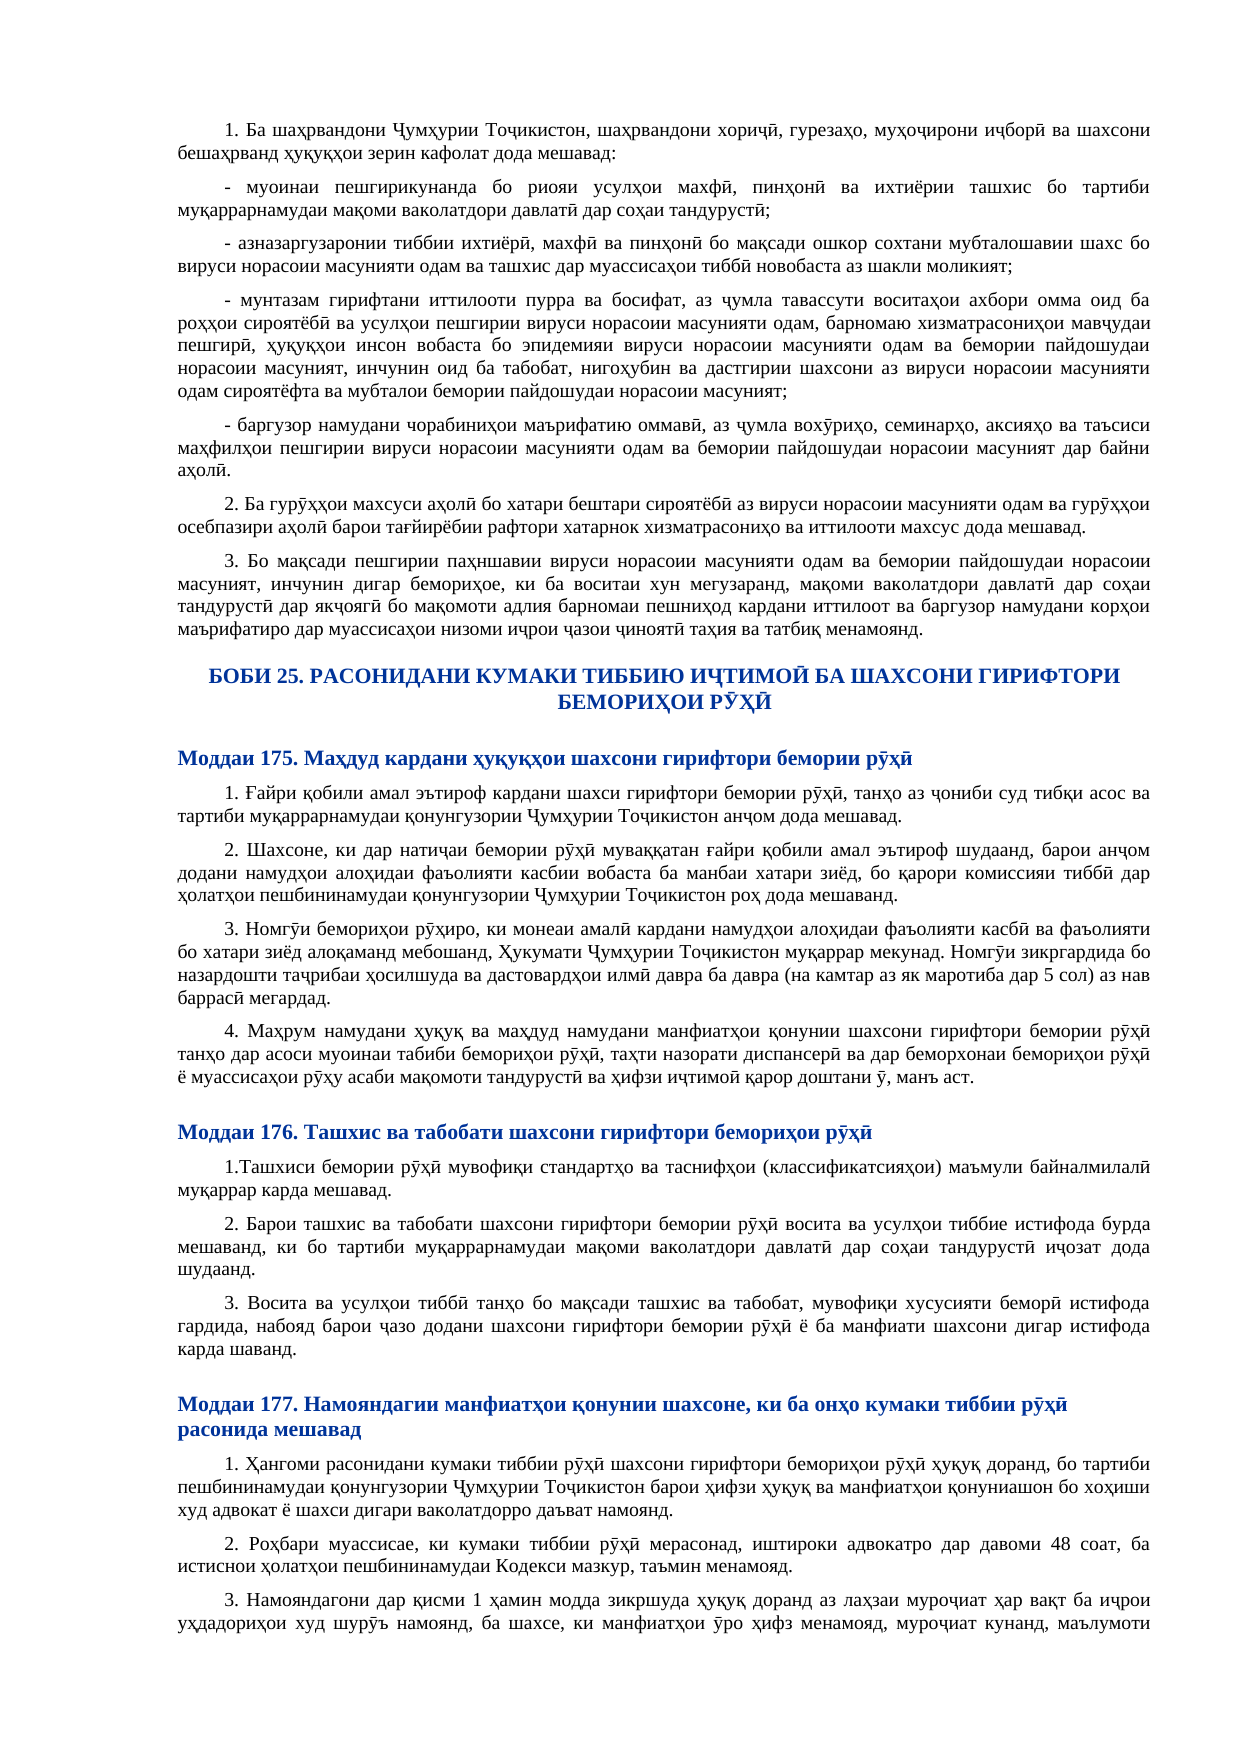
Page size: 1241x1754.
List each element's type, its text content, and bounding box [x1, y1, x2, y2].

text 2. Ба гурӯҳҳои махсуси аҳолӣ бо хатари бештари сироятёбӣ аз вируси норасоии масунияти одам ва гурӯҳҳои осебпазири аҳолӣ барои тағйирёбии рафтори хатарнок хизматрасониҳо ва иттилооти махсус дода мешавад. [177, 492, 1152, 538]
text 2. Роҳбари муассисае, ки кумаки тиббии рӯҳӣ мерасонад, иштироки адвокатро дар давоми 48 соат, ба истиснои ҳолатҳои пешбининамудаи Кодекси мазкур, таъмин менамояд. [177, 1532, 1152, 1577]
text - муоинаи пешгирикунанда бо риояи усулҳои махфӣ, пинҳонӣ ва ихтиёрии ташхис бо тартиби муқаррарнамудаи мақоми ваколатдори давлатӣ дар соҳаи тандурустӣ; [177, 175, 1152, 220]
text - баргузор намудани чорабиниҳои маърифатию оммавӣ, аз ҷумла вохӯриҳо, семинарҳо, аксияҳо ва таъсиси маҳфилҳои пешгирии вируси норасоии масунияти одам ва бемории пайдошудаи норасоии масуният дар байни аҳолӣ. [177, 413, 1152, 481]
text 1. Ғайри қобили амал эътироф кардани шахси гирифтори бемории рӯҳӣ, танҳо аз ҷониби суд тибқи асос ва тартиби муқаррарнамудаи қонунгузории Ҷумҳурии Тоҷикистон анҷом дода мешавад. [177, 781, 1152, 827]
text 3. Номгӯи бемориҳои рӯҳиро, ки монеаи амалӣ кардани намудҳои алоҳидаи фаъолияти касбӣ ва фаъолияти бо хатари зиёд алоқаманд мебошанд, Ҳукумати Ҷумҳурии Тоҷикистон муқаррар мекунад. Номгӯи зикргардида бо назардошти таҷрибаи ҳосилшуда ва дастовардҳои илмӣ давра ба давра (на камтар аз як маротиба дар 5 сол) аз нав баррасӣ мегардад. [177, 917, 1152, 1008]
subtitle Моддаи 176. Ташхис ва табобати шахсони гирифтори бемориҳои рӯҳӣ [177, 1119, 1152, 1144]
text 3. Восита ва усулҳои тиббӣ танҳо бо мақсади ташхис ва табобат, мувофиқи хусусияти беморӣ истифода гардида, набояд барои ҷазо додани шахсони гирифтори бемории рӯҳӣ ё ба манфиати шахсони дигар истифода карда шаванд. [177, 1291, 1152, 1359]
text 1. Ҳангоми расонидани кумаки тиббии рӯҳӣ шахсони гирифтори бемориҳои рӯҳӣ ҳуқуқ доранд, бо тартиби пешбининамудаи қонунгузории Ҷумҳурии Тоҷикистон барои ҳифзи ҳуқуқ ва манфиатҳои қонуниашон бо хоҳиши худ адвокат ё шахси дигари ваколатдорро даъват намоянд. [177, 1452, 1152, 1521]
text 4. Маҳрум намудани ҳуқуқ ва маҳдуд намудани манфиатҳои қонунии шахсони гирифтори бемории рӯҳӣ танҳо дар асоси муоинаи табиби бемориҳои рӯҳӣ, таҳти назорати диспансерӣ ва дар беморхонаи бемориҳои рӯҳӣ ё муассисаҳои рӯҳу асаби мақомоти тандурустӣ ва ҳифзи иҷтимоӣ қарор доштани ӯ, манъ аст. [177, 1019, 1152, 1088]
subtitle Моддаи 177. Намояндагии манфиатҳои қонунии шахсоне, ки ба онҳо кумаки тиббии рӯҳӣ расонида мешавад [177, 1391, 1152, 1441]
text 1. Ба шаҳрвандони Ҷумҳурии Тоҷикистон, шаҳрвандони хориҷӣ, гурезаҳо, муҳоҷирони иҷборӣ ва шахсони бешаҳрванд ҳуқуқҳои зерин кафолат дода мешавад: [177, 118, 1152, 164]
text 3. Бо мақсади пешгирии паҳншавии вируси норасоии масунияти одам ва бемории пайдошудаи норасоии масуният, инчунин дигар бемориҳое, ки ба воситаи хун мегузаранд, мақоми ваколатдори давлатӣ дар соҳаи тандурустӣ дар якҷоягӣ бо мақомоти адлия барномаи пешниҳод кардани иттилоот ва баргузор намудани корҳои маърифатиро дар муассисаҳои низоми иҷрои ҷазои ҷиноятӣ таҳия ва татбиқ менамоянд. [177, 549, 1152, 640]
text - азназаргузаронии тиббии ихтиёрӣ, махфӣ ва пинҳонӣ бо мақсади ошкор сохтани мубталошавии шахс бо вируси норасоии масунияти одам ва ташхис дар муассисаҳои тиббӣ новобаста аз шакли моликият; [177, 231, 1152, 277]
text - мунтазам гирифтани иттилооти пурра ва босифат, аз ҷумла тавассути воситаҳои ахбори омма оид ба роҳҳои сироятёбӣ ва усулҳои пешгирии вируси норасоии масунияти одам, барномаю хизматрасониҳои мавҷудаи пешгирӣ, ҳуқуқҳои инсон вобаста бо эпидемияи вируси норасоии масунияти одам ва бемории пайдошудаи норасоии масуният, инчунин оид ба табобат, нигоҳубин ва дастгирии шахсони аз вируси норасоии масунияти одам сироятёфта ва мубталои бемории пайдошудаи норасоии масуният; [177, 288, 1152, 402]
text 2. Барои ташхис ва табобати шахсони гирифтори бемории рӯҳӣ восита ва усулҳои тиббие истифода бурда мешаванд, ки бо тартиби муқаррарнамудаи мақоми ваколатдори давлатӣ дар соҳаи тандурустӣ иҷозат дода шудаанд. [177, 1212, 1152, 1280]
subtitle БОБИ 25. РАСОНИДАНИ КУМАКИ ТИББИЮ ИҶТИМОӢ БА ШАХСОНИ ГИРИФТОРИ БЕМОРИҲОИ РӮҲӢ [177, 663, 1152, 714]
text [177, 1588, 1152, 1634]
subtitle Моддаи 175. Маҳдуд кардани ҳуқуқҳои шахсони гирифтори бемории рӯҳӣ [177, 745, 1152, 770]
text 2. Шахсоне, ки дар натиҷаи бемории рӯҳӣ муваққатан ғайри қобили амал эътироф шудаанд, барои анҷом додани намудҳои алоҳидаи фаъолияти касбии вобаста ба манбаи хатари зиёд, бо қарори комиссияи тиббӣ дар ҳолатҳои пешбининамудаи қонунгузории Ҷумҳурии Тоҷикистон роҳ дода мешаванд. [177, 838, 1152, 906]
text 1.Ташхиси бемории рӯҳӣ мувофиқи стандартҳо ва таснифҳои (классификатсияҳои) маъмули байналмилалӣ муқаррар карда мешавад. [177, 1155, 1152, 1201]
